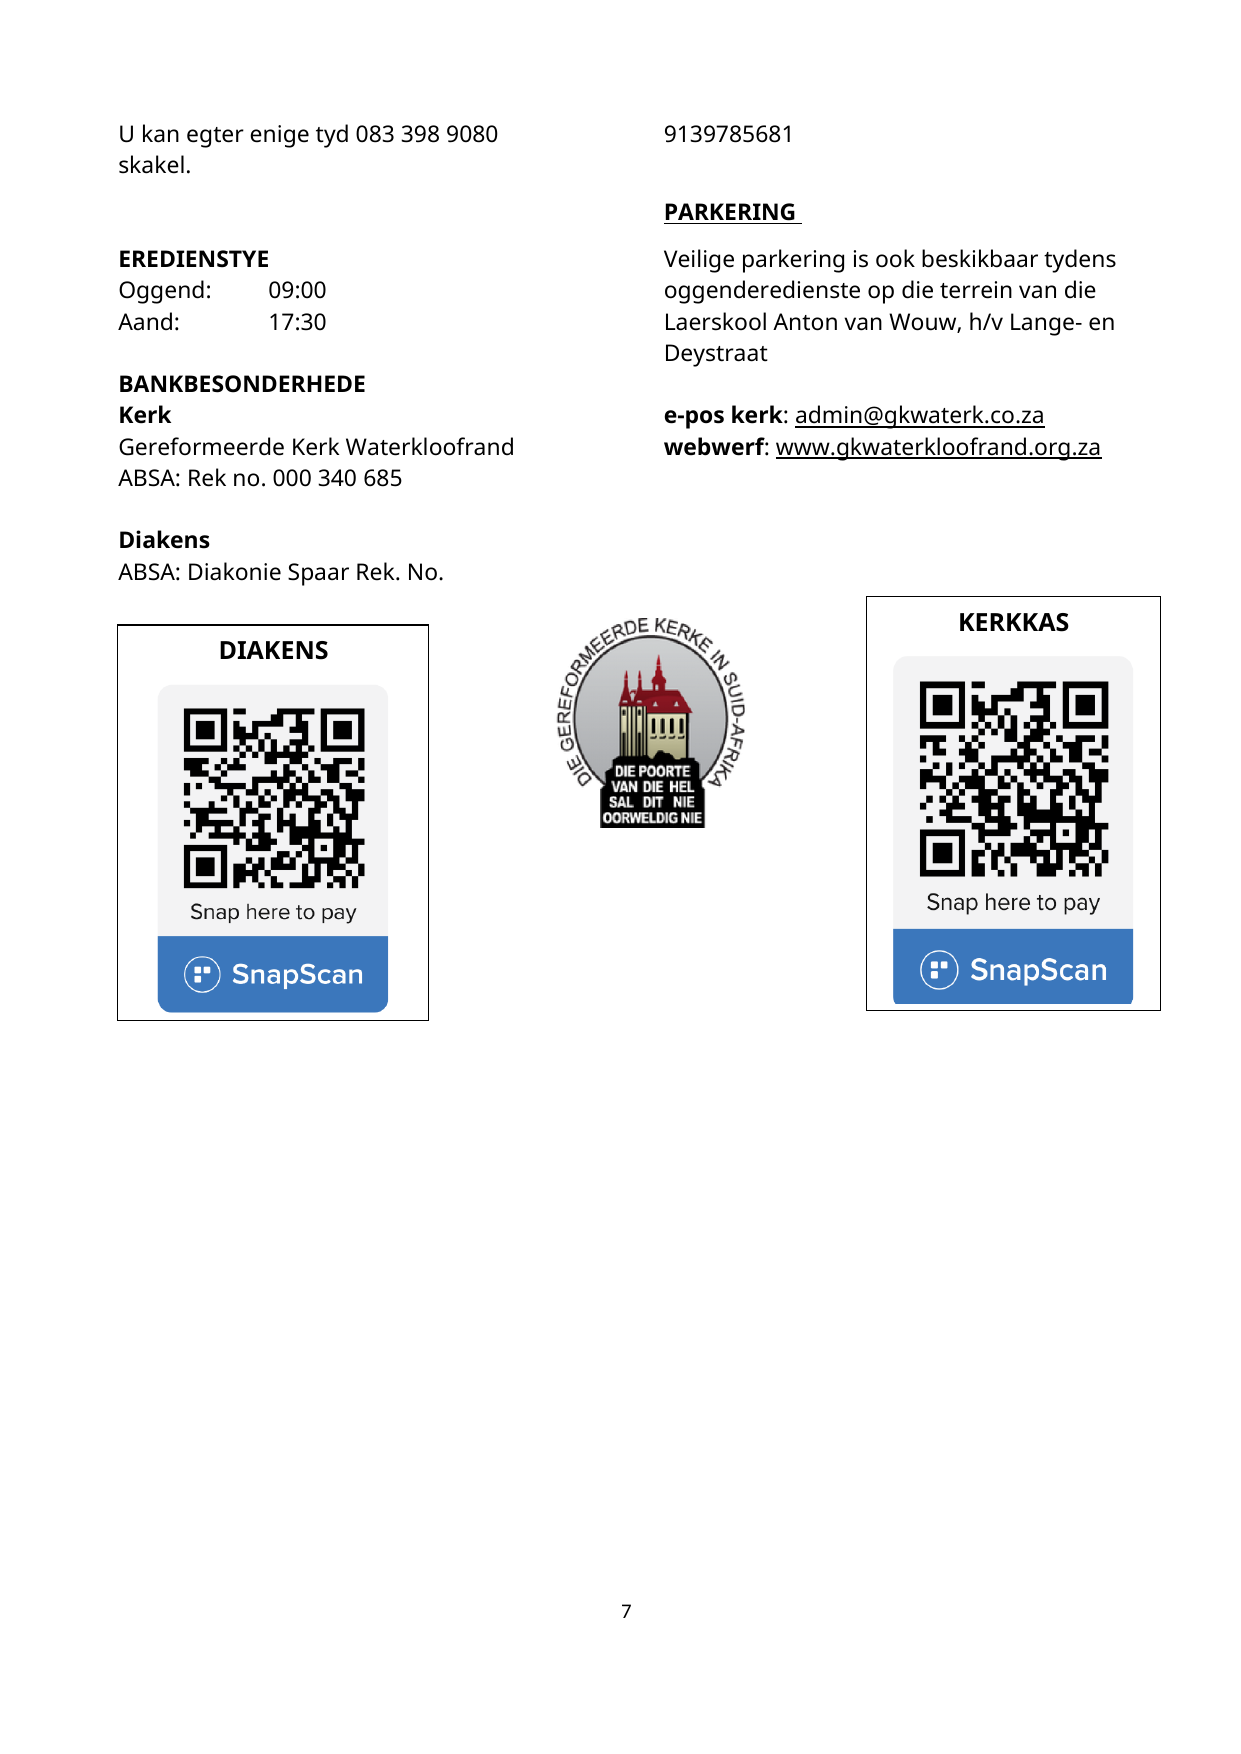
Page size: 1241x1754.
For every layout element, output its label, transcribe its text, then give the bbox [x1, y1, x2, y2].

text ABSA: Rek no. 000 340 685 [118, 462, 588, 493]
text ABSA: Diakonie Spaar Rek. No. [118, 556, 588, 587]
picture [890, 654, 1137, 1004]
text PARKERING [663, 196, 1134, 227]
text Oggend: 09:00 [118, 274, 588, 306]
picture [553, 618, 748, 828]
text EREDIENSTYE [118, 243, 588, 274]
text Kerk [118, 399, 588, 431]
text Diakens [118, 524, 588, 556]
picture [155, 682, 392, 1014]
text BANKBESONDERHEDE [118, 368, 588, 399]
text Gereformeerde Kerk Waterkloofrand [118, 431, 588, 462]
text 9139785681 [663, 118, 1134, 149]
text Veilige parkering is ook beskikbaar tydens oggenderedienste op die terrein van die Laerskool Anton van Wouw, h/v Lange- en Deystraat [663, 243, 1134, 368]
text Aand: 17:30 [118, 306, 588, 337]
text skakel. [118, 149, 588, 181]
text e-pos kerk: admin@gkwaterk.co.za [663, 399, 1134, 431]
text webwerf: www.gkwaterkloofrand.org.za [663, 431, 1134, 462]
text U kan egter enige tyd 083 398 9080 [118, 118, 588, 149]
